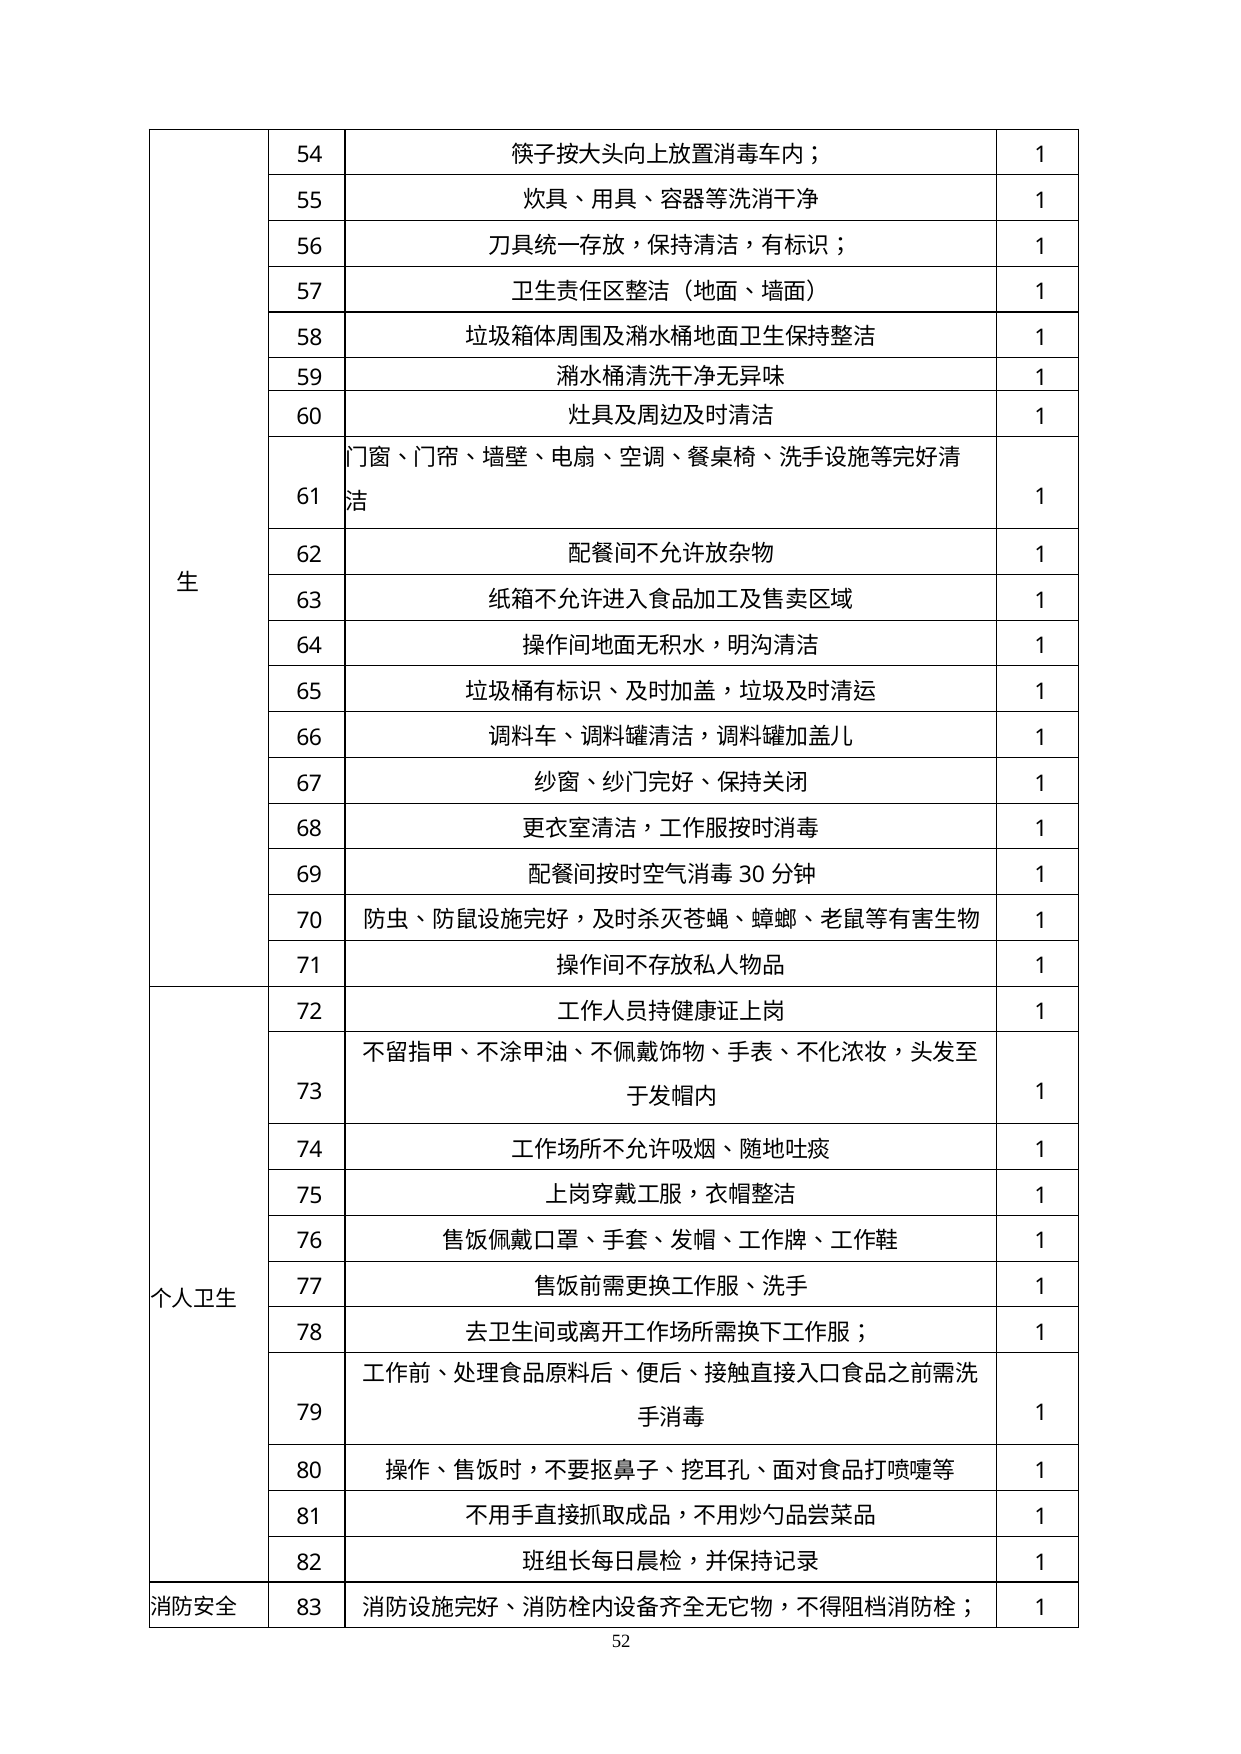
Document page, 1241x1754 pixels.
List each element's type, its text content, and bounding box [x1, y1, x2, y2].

table_cell 1 [997, 221, 1078, 266]
table_cell 操作间不存放私人物品 [346, 941, 996, 986]
table_cell 去卫生间或离开工作场所需换下工作服； [346, 1307, 996, 1352]
table_cell 54 [269, 130, 344, 174]
table_cell 1 [997, 712, 1078, 757]
table_cell 炊具、用具、容器等洗消干净 [346, 175, 996, 220]
table_cell 78 [269, 1307, 344, 1352]
table_cell 班组长每日晨检，并保持记录 [346, 1537, 996, 1581]
table_cell 更衣室清洁，工作服按时消毒 [346, 804, 996, 848]
table_cell 1 [997, 267, 1078, 311]
table_cell 1 [997, 1032, 1078, 1123]
table_cell 70 [269, 895, 344, 940]
table_cell 73 [269, 1032, 344, 1123]
table_cell 1 [997, 1537, 1078, 1581]
table_cell 62 [269, 529, 344, 574]
table_cell 56 [269, 221, 344, 266]
table_cell 1 [997, 758, 1078, 803]
table_cell 纸箱不允许进入食品加工及售卖区域 [346, 575, 996, 620]
table_cell 82 [269, 1537, 344, 1581]
table_cell 57 [269, 267, 344, 311]
table_cell 调料车、调料罐清洁，调料罐加盖儿 [346, 712, 996, 757]
table_cell 潲水桶清洗干净无异味 [346, 358, 996, 390]
table_cell 1 [997, 1170, 1078, 1215]
table_cell 1 [997, 1216, 1078, 1261]
table_cell 1 [997, 1445, 1078, 1490]
table_cell 筷子按大头向上放置消毒车内； [346, 130, 996, 174]
table_cell 不用手直接抓取成品，不用炒勺品尝菜品 [346, 1491, 996, 1536]
table_cell 灶具及周边及时清洁 [346, 391, 996, 436]
table_cell 72 [269, 987, 344, 1031]
table_cell 1 [997, 1491, 1078, 1536]
table_cell 83 [269, 1583, 344, 1627]
table_cell 操作间地面无积水，明沟清洁 [346, 621, 996, 665]
table_cell 消防安全 [150, 1583, 268, 1627]
table_cell 58 [269, 313, 344, 357]
table_cell 售饭前需更换工作服、洗手 [346, 1262, 996, 1306]
table_cell 刀具统一存放，保持清洁，有标识； [346, 221, 996, 266]
table_cell 配餐间不允许放杂物 [346, 529, 996, 574]
table_cell 1 [997, 358, 1078, 390]
table_cell 垃圾箱体周围及潲水桶地面卫生保持整洁 [346, 313, 996, 357]
table_cell 消防设施完好、消防栓内设备齐全无它物，不得阻档消防栓； [346, 1583, 996, 1627]
table_cell 77 [269, 1262, 344, 1306]
table_cell 76 [269, 1216, 344, 1261]
table_cell 1 [997, 1583, 1078, 1627]
table_cell 1 [997, 529, 1078, 574]
table_cell 工作前、处理食品原料后、便后、接触直接入口食品之前需洗 手消毒 [346, 1353, 996, 1444]
table_cell 1 [997, 437, 1078, 528]
table_cell 69 [269, 849, 344, 894]
table_cell 74 [269, 1124, 344, 1169]
table_cell 1 [997, 130, 1078, 174]
table_cell 上岗穿戴工服，衣帽整洁 [346, 1170, 996, 1215]
table_cell 垃圾桶有标识、及时加盖，垃圾及时清运 [346, 666, 996, 711]
table_cell 售饭佩戴口罩、手套、发帽、工作牌、工作鞋 [346, 1216, 996, 1261]
table_cell 操作、售饭时，不要抠鼻子、挖耳孔、面对食品打喷嚏等 [346, 1445, 996, 1490]
table_cell 工作人员持健康证上岗 [346, 987, 996, 1031]
table_cell 防虫、防鼠设施完好，及时杀灭苍蝇、蟑螂、老鼠等有害生物 [346, 895, 996, 940]
table_cell 1 [997, 666, 1078, 711]
table_cell 66 [269, 712, 344, 757]
table_cell 80 [269, 1445, 344, 1490]
table_cell 1 [997, 895, 1078, 940]
table_cell 纱窗、纱门完好、保持关闭 [346, 758, 996, 803]
table_cell 1 [997, 175, 1078, 220]
table_cell 59 [269, 358, 344, 390]
table_cell 1 [997, 1262, 1078, 1306]
table_cell 门窗、门帘、墙壁、电扇、空调、餐桌椅、洗手设施等完好清 洁 [346, 437, 996, 528]
table_cell 75 [269, 1170, 344, 1215]
table_cell 1 [997, 987, 1078, 1031]
table_cell 1 [997, 391, 1078, 436]
table_cell 配餐间按时空气消毒 30 分钟 [346, 849, 996, 894]
table_cell 71 [269, 941, 344, 986]
table_cell 1 [997, 1353, 1078, 1444]
table_cell 不留指甲、不涂甲油、不佩戴饰物、手表、不化浓妆，头发至 于发帽内 [346, 1032, 996, 1123]
table_cell 67 [269, 758, 344, 803]
table_cell 61 [269, 437, 344, 528]
table_cell 1 [997, 1124, 1078, 1169]
table_cell 60 [269, 391, 344, 436]
table_cell 1 [997, 804, 1078, 848]
table_cell 工作场所不允许吸烟、随地吐痰 [346, 1124, 996, 1169]
table_cell 1 [997, 621, 1078, 665]
table_cell 79 [269, 1353, 344, 1444]
table_cell 1 [997, 1307, 1078, 1352]
table_cell 68 [269, 804, 344, 848]
table_cell 1 [997, 941, 1078, 986]
table_cell 卫生责任区整洁（地面、墙面） [346, 267, 996, 311]
table_cell 个人卫生 [150, 987, 268, 1581]
table_cell 55 [269, 175, 344, 220]
table_cell 81 [269, 1491, 344, 1536]
table_cell 64 [269, 621, 344, 665]
table_cell 65 [269, 666, 344, 711]
table_cell 1 [997, 313, 1078, 357]
table_cell 1 [997, 575, 1078, 620]
table_cell 1 [997, 849, 1078, 894]
table_cell 63 [269, 575, 344, 620]
